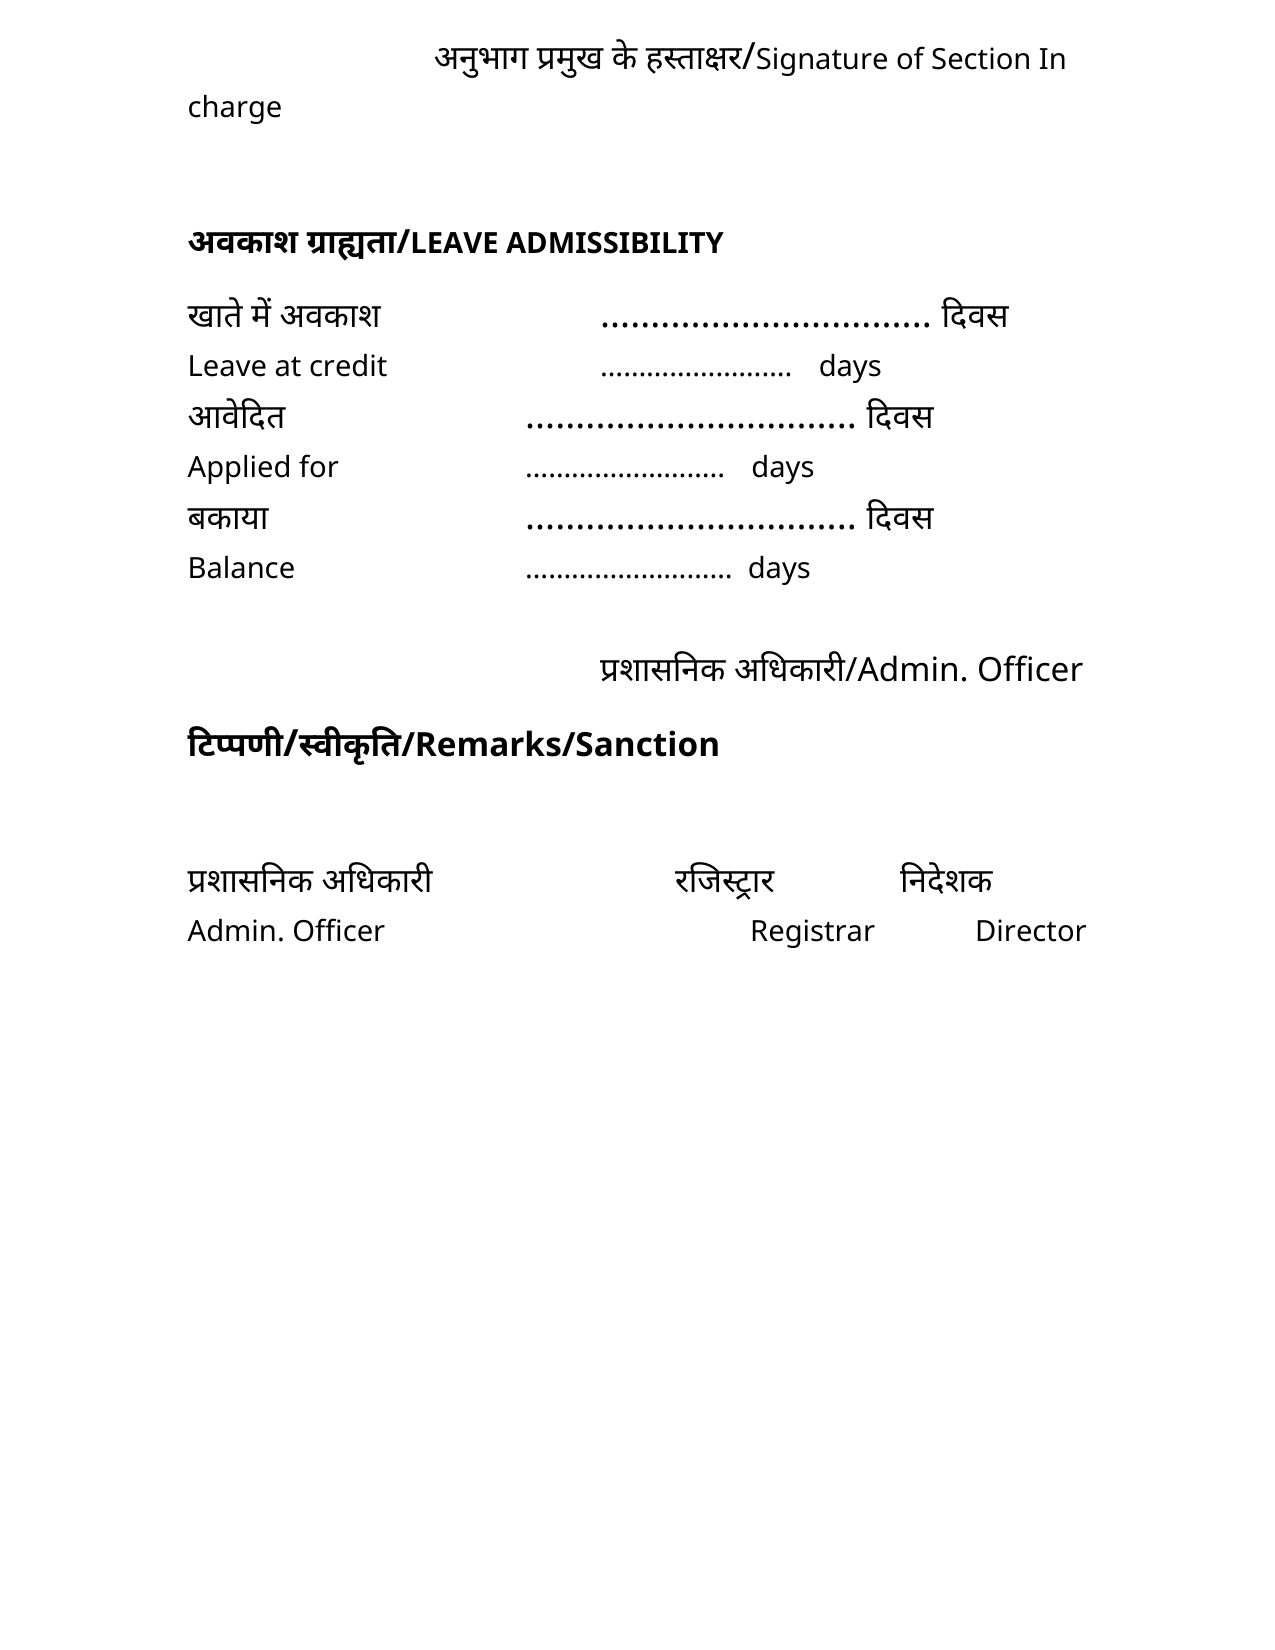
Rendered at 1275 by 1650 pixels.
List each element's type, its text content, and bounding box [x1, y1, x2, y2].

text अवकाश ग्राह्यता/LEAVE ADMISSIBILITY [187, 218, 1125, 267]
text बकाया ................................. दिवस [187, 489, 1125, 543]
text टिप्पणी/स्वीकृति/Remarks/Sanction [187, 716, 1125, 769]
text प्रशासनिक अधिकारी रजिस्ट्रार निदेशक [187, 862, 1125, 906]
text आवेदित ................................. दिवस [187, 388, 1125, 442]
text खाते में अवकाश ................................. दिवस [187, 287, 1125, 341]
text प्रशासनिक अधिकारी/Admin. Officer [187, 646, 1125, 695]
text अनुभाग प्रमुख के हस्ताक्षर/Signature of Section In charge [187, 29, 1125, 126]
text Balance ……………………… days [187, 547, 1125, 587]
text Leave at credit ……………………. days [187, 345, 1125, 385]
text Admin. Officer Registrar Director [187, 910, 1125, 950]
text Applied for …………………….. days [187, 446, 1125, 486]
